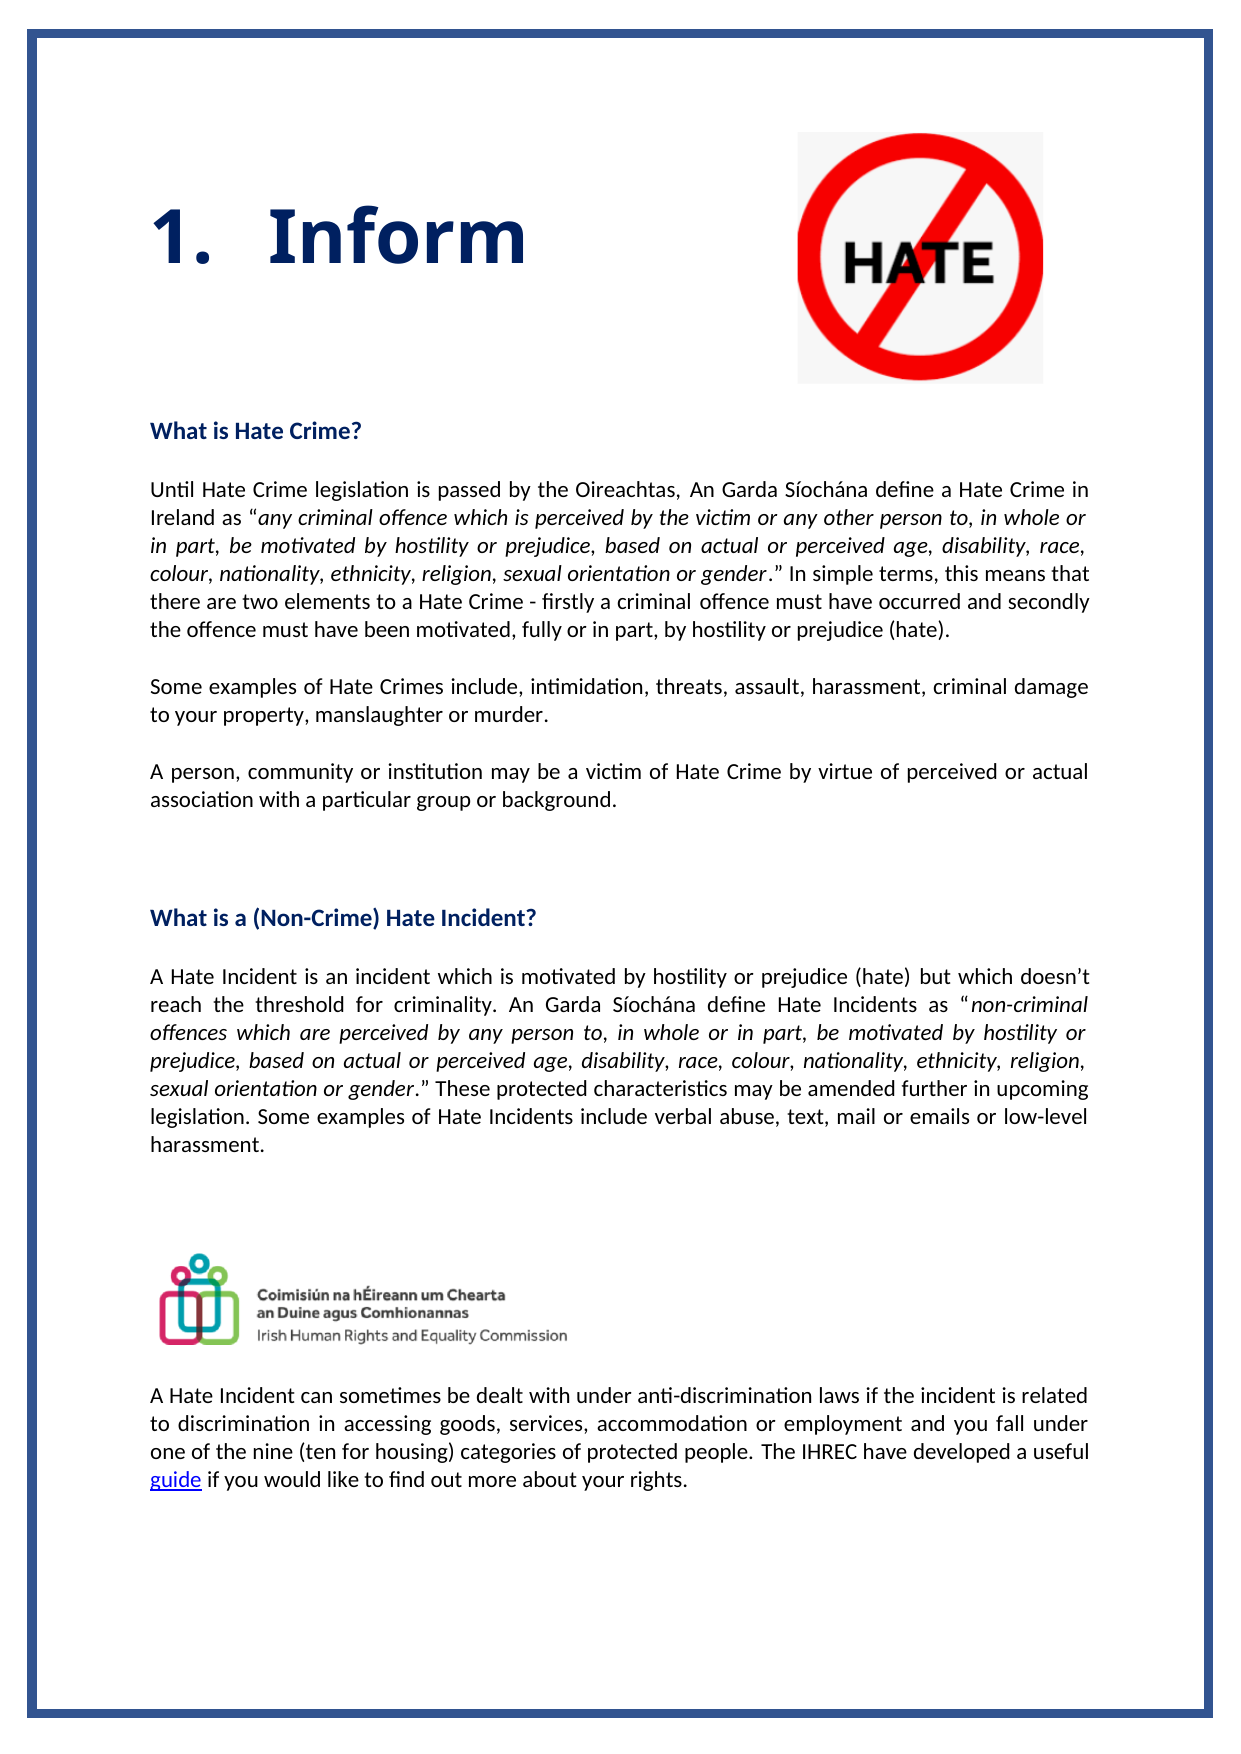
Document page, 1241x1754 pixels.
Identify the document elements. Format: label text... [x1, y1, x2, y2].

text Some examples of Hate Crimes include, intimidation, threats, assault, harassment, criminal damage to your property, manslaughter or murder. [150, 672, 1090, 728]
text A person, community or institution may be a victim of Hate Crime by virtue of perceived or actual association with a particular group or background. [150, 757, 1090, 813]
text What is a (Non-Crime) Hate Incident? [150, 902, 1090, 933]
text A Hate Incident can sometimes be dealt with under anti-discrimination laws if the incident is related to discrimination in accessing goods, services, accommodation or employment and you fall under one of the nine (ten for housing) categories of protected people. The IHREC have developed a useful guide if you would like to find out more about your rights. [150, 1381, 1090, 1493]
picture [791, 132, 1051, 386]
text What is Hate Crime? [150, 415, 1090, 446]
text A Hate Incident is an incident which is motivated by hostility or prejudice (hate) but which doesn’t reach the threshold for criminality. An Garda Síochána define Hate Incidents as “non-criminal offences which are perceived by any person to, in whole or in part, be motivated by hostility or prejudice, based on actual or perceived age, disability, race, colour, nationality, ethnicity, religion, sexual orientation or gender.” These protected characteristics may be amended further in upcoming legislation. Some examples of Hate Incidents include verbal abuse, text, mail or emails or low-level harassment. [150, 962, 1090, 1158]
picture [150, 1244, 574, 1352]
text Until Hate Crime legislation is passed by the Oireachtas, An Garda Síochána define a Hate Crime in Ireland as “any criminal offence which is perceived by the victim or any other person to, in whole or in part, be motivated by hostility or prejudice, based on actual or perceived age, disability, race, colour, nationality, ethnicity, religion, sexual orientation or gender.” In simple terms, this means that there are two elements to a Hate Crime - firstly a criminal offence must have occurred and secondly the offence must have been motivated, fully or in part, by hostility or prejudice (hate). [150, 475, 1090, 643]
